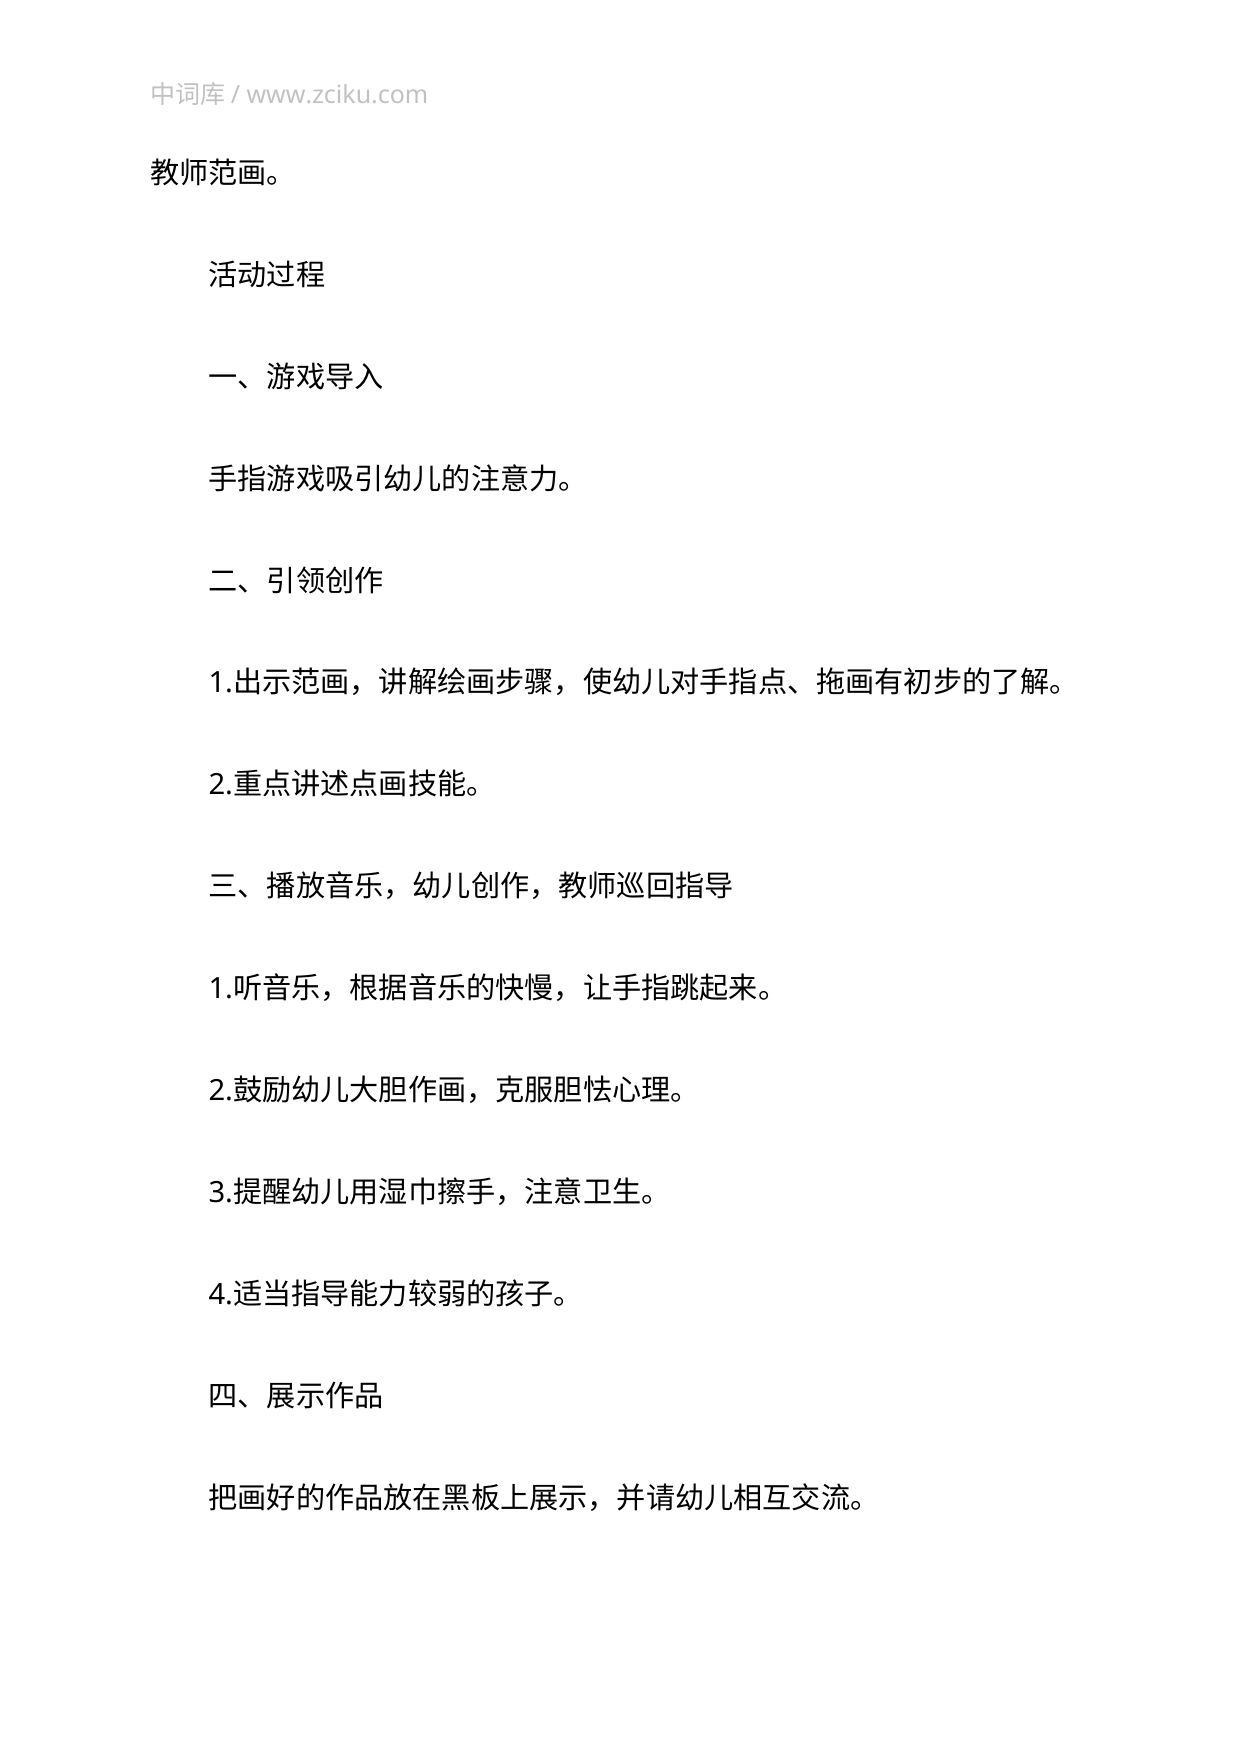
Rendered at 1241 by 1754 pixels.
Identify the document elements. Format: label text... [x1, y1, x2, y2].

text 4.适当指导能力较弱的孩子。 [150, 1271, 1090, 1313]
text 一、游戏导入 [150, 353, 1090, 396]
text 1.听音乐，根据音乐的快慢，让手指跳起来。 [150, 964, 1090, 1007]
text 1.出示范画，讲解绘画步骤，使幼儿对手指点、拖画有初步的了解。 [150, 659, 1090, 701]
text 3.提醒幼儿用湿巾擦手，注意卫生。 [150, 1168, 1090, 1211]
text 手指游戏吸引幼儿的注意力。 [150, 455, 1090, 498]
text 2.鼓励幼儿大胆作画，克服胆怯心理。 [150, 1067, 1090, 1109]
text 把画好的作品放在黑板上展示，并请幼儿相互交流。 [150, 1474, 1090, 1517]
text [150, 150, 1090, 192]
text 活动过程 [150, 252, 1090, 294]
text 2.重点讲述点画技能。 [150, 761, 1090, 803]
text 四、展示作品 [150, 1372, 1090, 1415]
text 三、播放音乐，幼儿创作，教师巡回指导 [150, 863, 1090, 905]
text 二、引领创作 [150, 557, 1090, 599]
